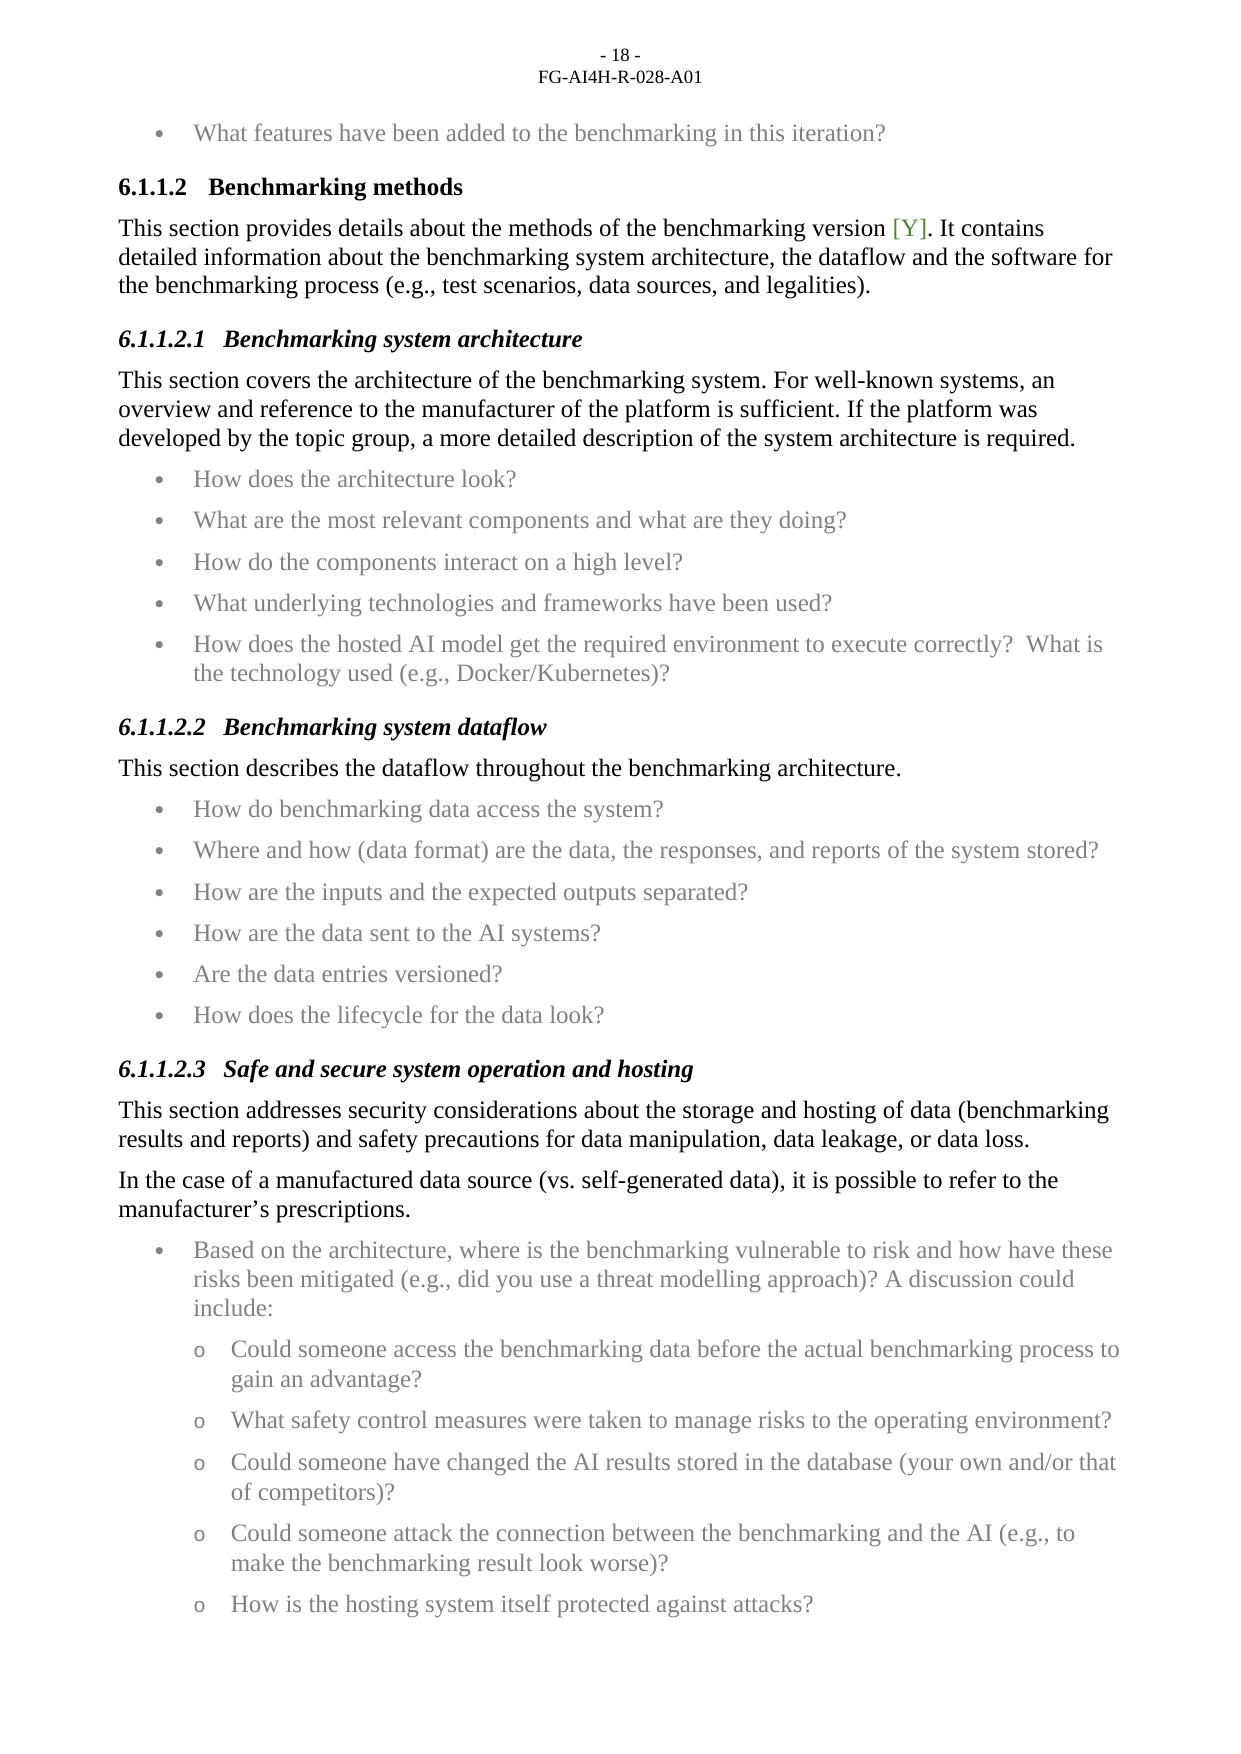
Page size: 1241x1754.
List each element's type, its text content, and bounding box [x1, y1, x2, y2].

subtitle Benchmarking methods [118, 172, 1122, 201]
list How do benchmarking data access the system? [156, 794, 1122, 823]
list How is the hosting system itself protected against attacks? [193, 1589, 1122, 1618]
list Where and how (data format) are the data, the responses, and reports of the system stored? [156, 836, 1122, 864]
list Are the data entries versioned? [156, 959, 1122, 988]
subtitle Benchmarking system architecture [118, 324, 1122, 353]
text In the case of a manufactured data source (vs. self-generated data), it is possible to refer to the manufacturer’s prescriptions. [118, 1166, 1122, 1223]
text This section provides details about the methods of the benchmarking version [Y]. It contains detailed information about the benchmarking system architecture, the dataflow and the software for the benchmarking process (e.g., test scenarios, data sources, and legalities). [118, 213, 1122, 299]
list What are the most relevant components and what are they doing? [156, 506, 1122, 534]
list How are the data sent to the AI systems? [156, 918, 1122, 947]
list What features have been added to the benchmarking in this iteration? [156, 118, 1122, 147]
text This section addresses security considerations about the storage and hosting of data (benchmarking results and reports) and safety precautions for data manipulation, data leakage, or data loss. [118, 1096, 1122, 1153]
list Could someone have changed the AI results stored in the database (your own and/or that of competitors)? [193, 1447, 1122, 1506]
list What underlying technologies and frameworks have been used? [156, 588, 1122, 617]
list What safety control measures were taken to manage risks to the operating environment? [193, 1405, 1122, 1435]
list How do the components interact on a high level? [156, 547, 1122, 576]
list How does the hosted AI model get the required environment to execute correctly? What is the technology used (e.g., Docker/Kubernetes)? [156, 629, 1122, 687]
list Could someone attack the connection between the benchmarking and the AI (e.g., to make the benchmarking result look worse)? [193, 1518, 1122, 1576]
list How does the architecture look? [156, 464, 1122, 493]
subtitle Safe and secure system operation and hosting [118, 1054, 1122, 1083]
list How does the lifecycle for the data look? [156, 1001, 1122, 1029]
text This section describes the dataflow throughout the benchmarking architecture. [118, 753, 1122, 782]
subtitle Benchmarking system dataflow [118, 712, 1122, 741]
text This section covers the architecture of the benchmarking system. For well-known systems, an overview and reference to the manufacturer of the platform is sufficient. If the platform was developed by the topic group, a more detailed description of the system architecture is required. [118, 366, 1122, 452]
list How are the inputs and the expected outputs separated? [156, 877, 1122, 906]
list Could someone access the benchmarking data before the actual benchmarking process to gain an advantage? [193, 1334, 1122, 1393]
list Based on the architecture, where is the benchmarking vulnerable to risk and how have these risks been mitigated (e.g., did you use a threat modelling approach)? A discussion could include: [156, 1236, 1122, 1322]
